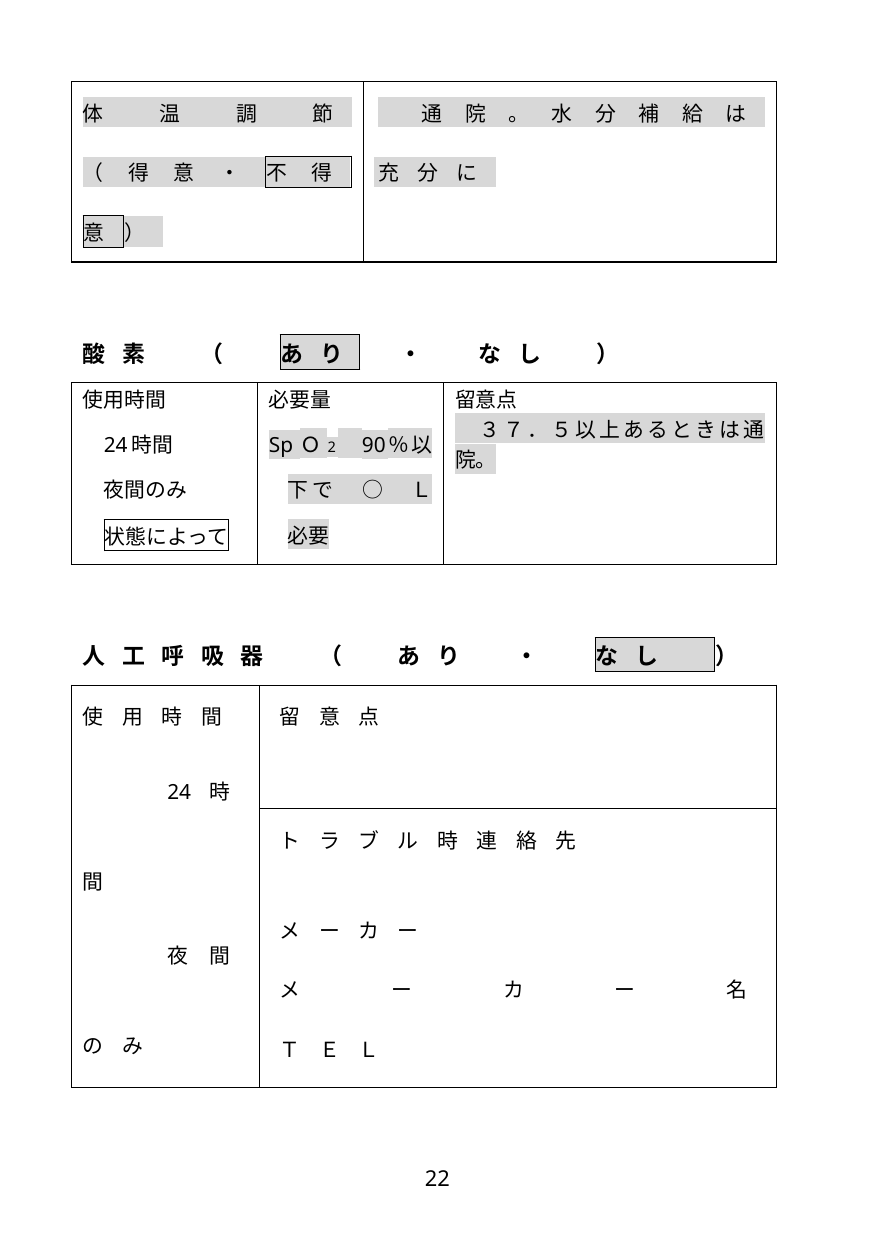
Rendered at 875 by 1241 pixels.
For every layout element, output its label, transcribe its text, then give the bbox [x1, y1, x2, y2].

table_header 必要量 SpＯ2 90％以下で ○ Ｌ必要 [258, 383, 443, 564]
table_header 使用時間 24時間 夜間のみ 状態によって [72, 686, 259, 1087]
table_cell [260, 809, 776, 1087]
table_header 使用時間 24時間 夜間のみ 状態によって [72, 383, 257, 564]
text 人工呼吸器 （ あり ・ なし ） [83, 625, 791, 684]
table_header 留意点 ３７．５以上あるときは通院。 [444, 383, 776, 564]
table_cell 体温調節 （得意・不得意） [72, 82, 363, 261]
text 酸素 （ あり ・ なし ） [83, 322, 791, 382]
table_header 留意点 [260, 686, 776, 808]
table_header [364, 82, 776, 261]
